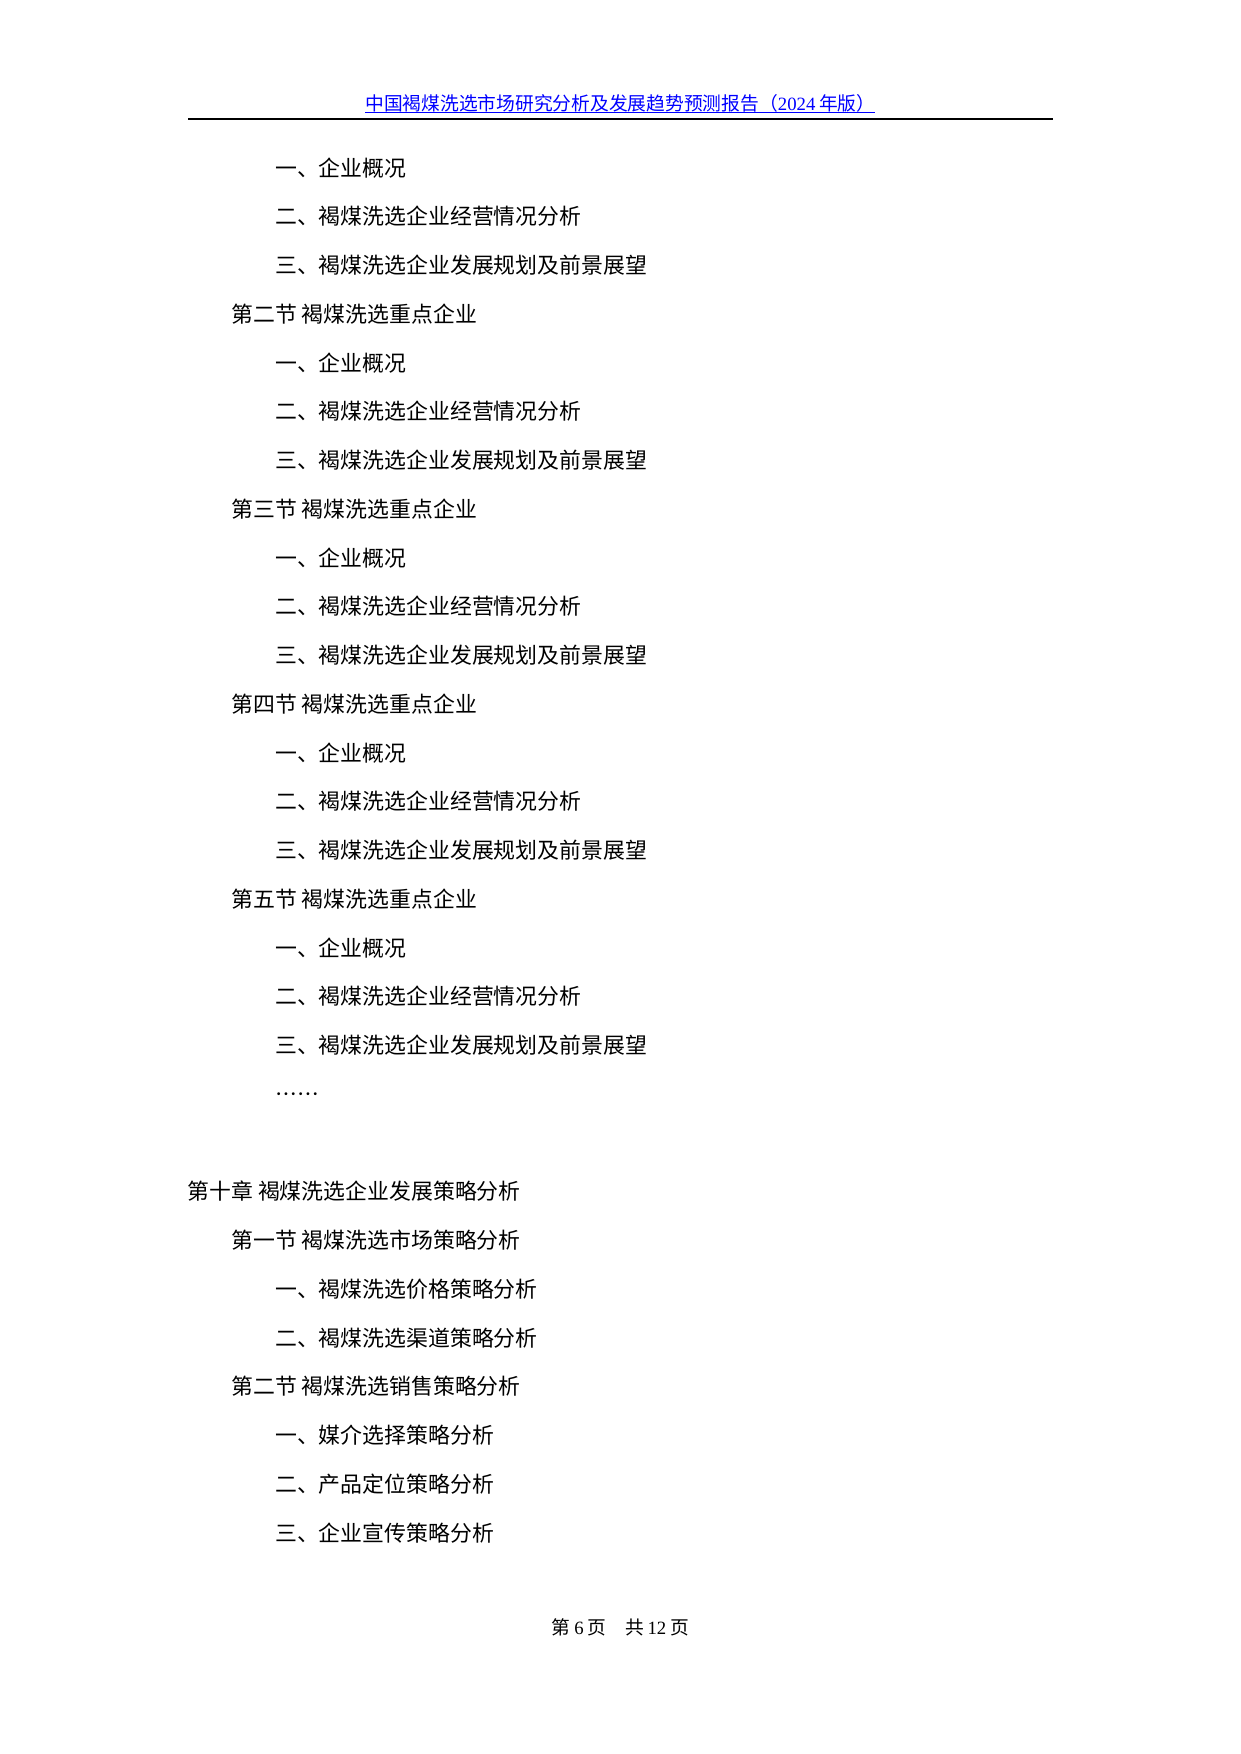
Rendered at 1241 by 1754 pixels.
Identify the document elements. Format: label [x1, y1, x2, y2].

text [187, 150, 1053, 1548]
